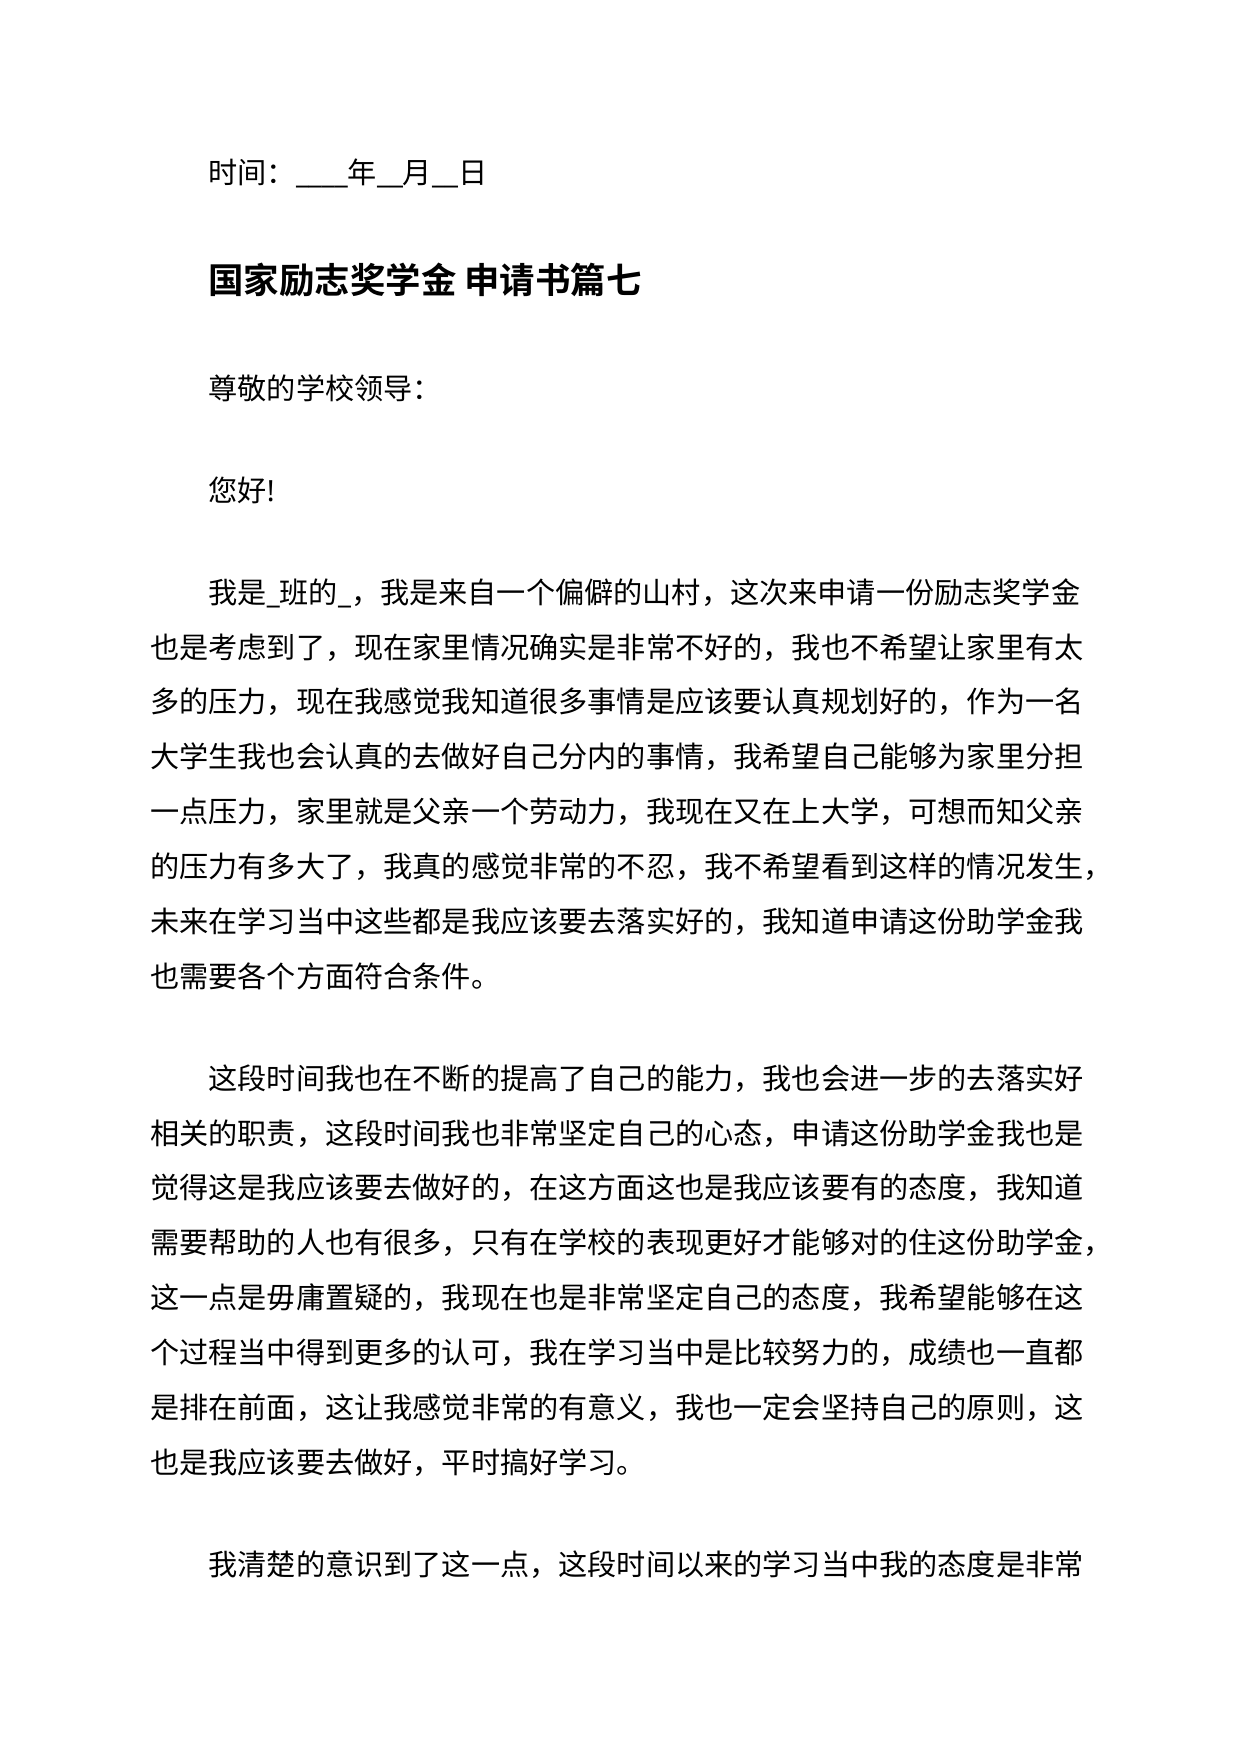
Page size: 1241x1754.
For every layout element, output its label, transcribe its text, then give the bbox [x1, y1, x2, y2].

text 您好! [150, 467, 1090, 509]
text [150, 1541, 1090, 1584]
text 时间：____年__月__日 [150, 150, 1090, 192]
text 国家励志奖学金 申请书篇七 [150, 252, 1090, 303]
text 我是_班的_，我是来自一个偏僻的山村，这次来申请一份励志奖学金也是考虑到了，现在家里情况确实是非常不好的，我也不希望让家里有太多的压力，现在我感觉我知道很多事情是应该要认真规划好的，作为一名大学生我也会认真的去做好自己分内的事情，我希望自己能够为家里分担一点压力，家里就是父亲一个劳动力，我现在又在上大学，可想而知父亲的压力有多大了，我真的感觉非常的不忍，我不希望看到这样的情况发生，未来在学习当中这些都是我应该要去落实好的，我知道申请这份助学金我也需要各个方面符合条件。 [150, 569, 1090, 996]
text 这段时间我也在不断的提高了自己的能力，我也会进一步的去落实好相关的职责，这段时间我也非常坚定自己的心态，申请这份助学金我也是觉得这是我应该要去做好的，在这方面这也是我应该要有的态度，我知道需要帮助的人也有很多，只有在学校的表现更好才能够对的住这份助学金，这一点是毋庸置疑的，我现在也是非常坚定自己的态度，我希望能够在这个过程当中得到更多的认可，我在学习当中是比较努力的，成绩也一直都是排在前面，这让我感觉非常的有意义，我也一定会坚持自己的原则，这也是我应该要去做好，平时搞好学习。 [150, 1055, 1090, 1482]
text 尊敬的学校领导： [150, 365, 1090, 408]
